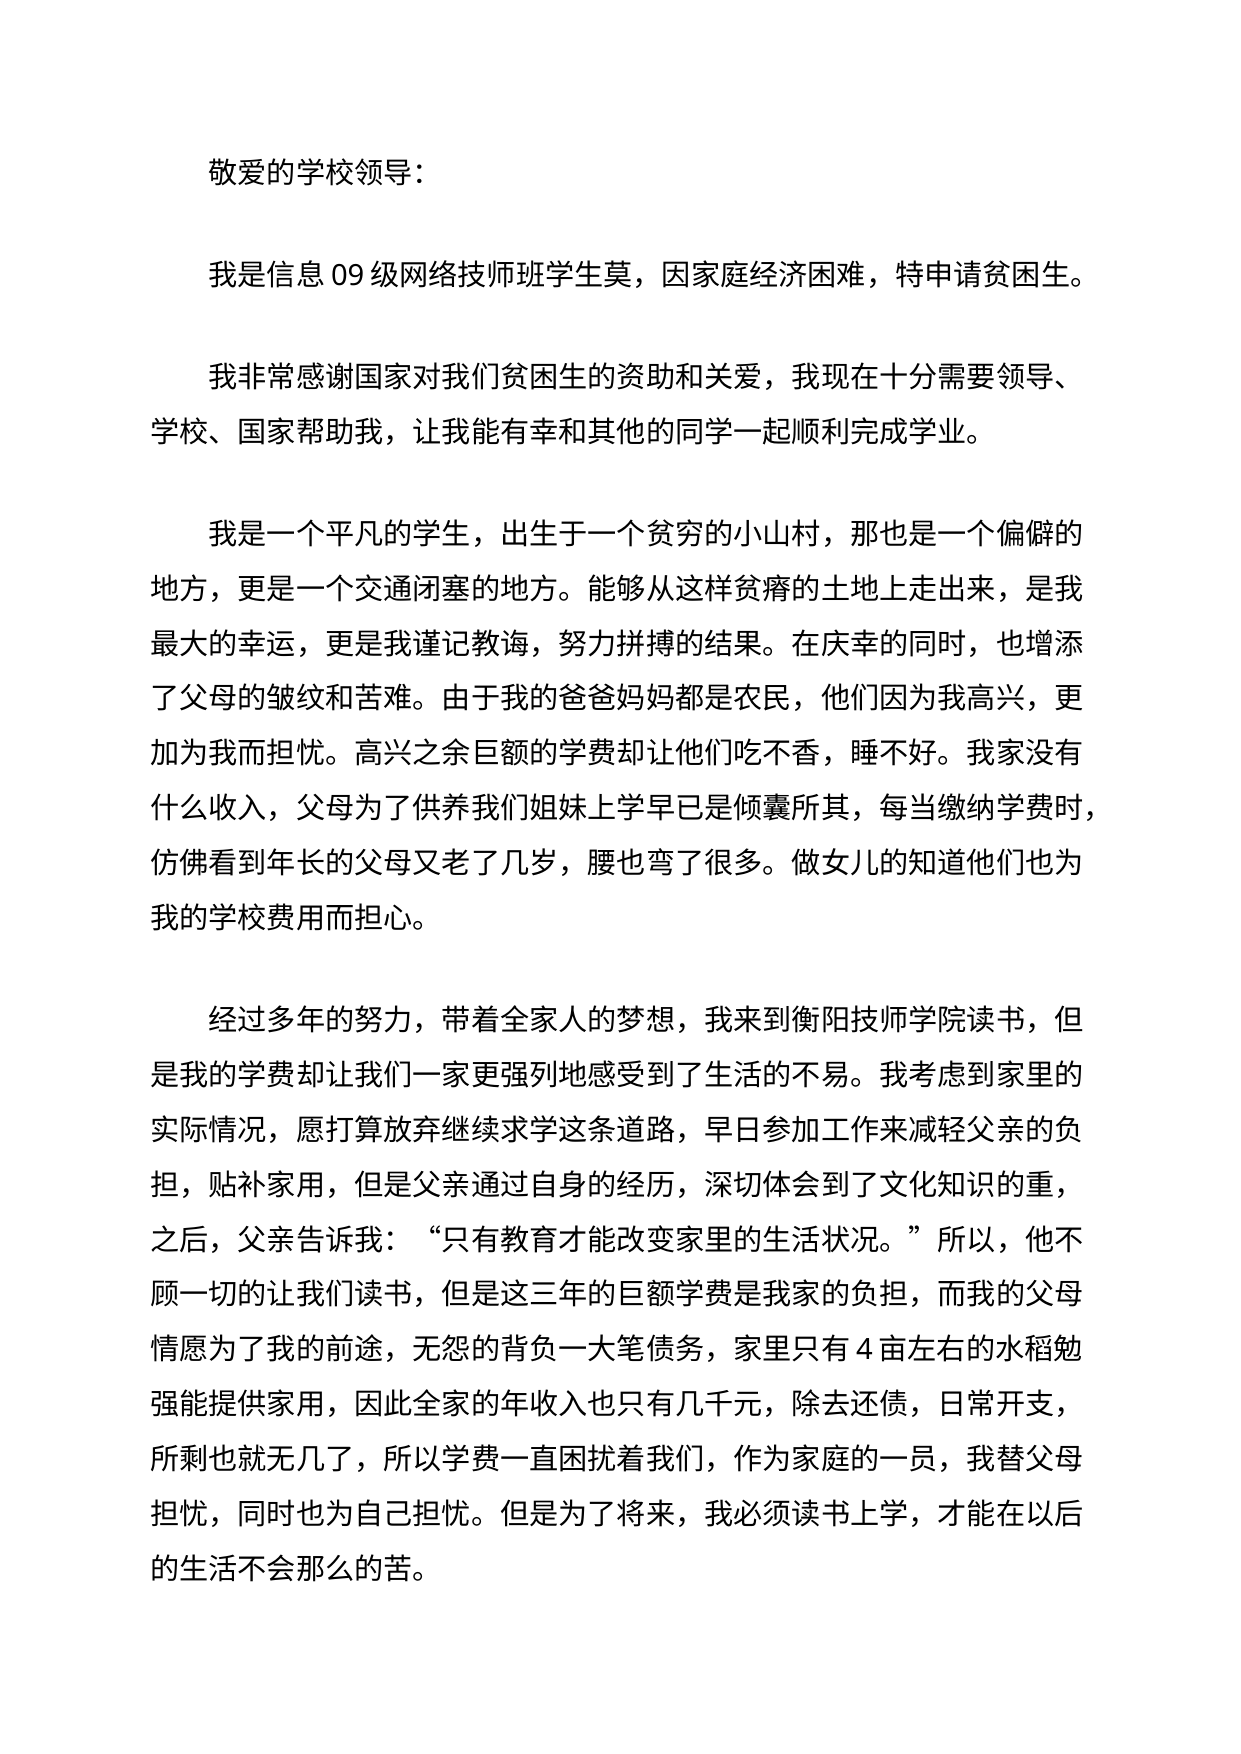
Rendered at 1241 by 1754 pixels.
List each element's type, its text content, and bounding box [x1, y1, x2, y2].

text 敬爱的学校领导： [150, 150, 1090, 192]
text 我是信息09级网络技师班学生莫，因家庭经济困难，特申请贫困生。 [150, 252, 1090, 294]
text 我是一个平凡的学生，出生于一个贫穷的小山村，那也是一个偏僻的地方，更是一个交通闭塞的地方。能够从这样贫瘠的土地上走出来，是我最大的幸运，更是我谨记教诲，努力拼搏的结果。在庆幸的同时，也增添了父母的皱纹和苦难。由于我的爸爸妈妈都是农民，他们因为我高兴，更加为我而担忧。高兴之余巨额的学费却让他们吃不香，睡不好。我家没有什么收入，父母为了供养我们姐妹上学早已是倾囊所其，每当缴纳学费时，仿佛看到年长的父母又老了几岁，腰也弯了很多。做女儿的知道他们也为我的学校费用而担心。 [150, 510, 1090, 937]
text 我非常感谢国家对我们贫困生的资助和关爱，我现在十分需要领导、学校、国家帮助我，让我能有幸和其他的同学一起顺利完成学业。 [150, 354, 1090, 451]
text 经过多年的努力，带着全家人的梦想，我来到衡阳技师学院读书，但是我的学费却让我们一家更强列地感受到了生活的不易。我考虑到家里的实际情况，愿打算放弃继续求学这条道路，早日参加工作来减轻父亲的负担，贴补家用，但是父亲通过自身的经历，深切体会到了文化知识的重，之后，父亲告诉我：“只有教育才能改变家里的生活状况。”所以，他不顾一切的让我们读书，但是这三年的巨额学费是我家的负担，而我的父母情愿为了我的前途，无怨的背负一大笔债务，家里只有4亩左右的水稻勉强能提供家用，因此全家的年收入也只有几千元，除去还债，日常开支，所剩也就无几了，所以学费一直困扰着我们，作为家庭的一员，我替父母担忧，同时也为自己担忧。但是为了将来，我必须读书上学，才能在以后的生活不会那么的苦。 [150, 996, 1090, 1588]
